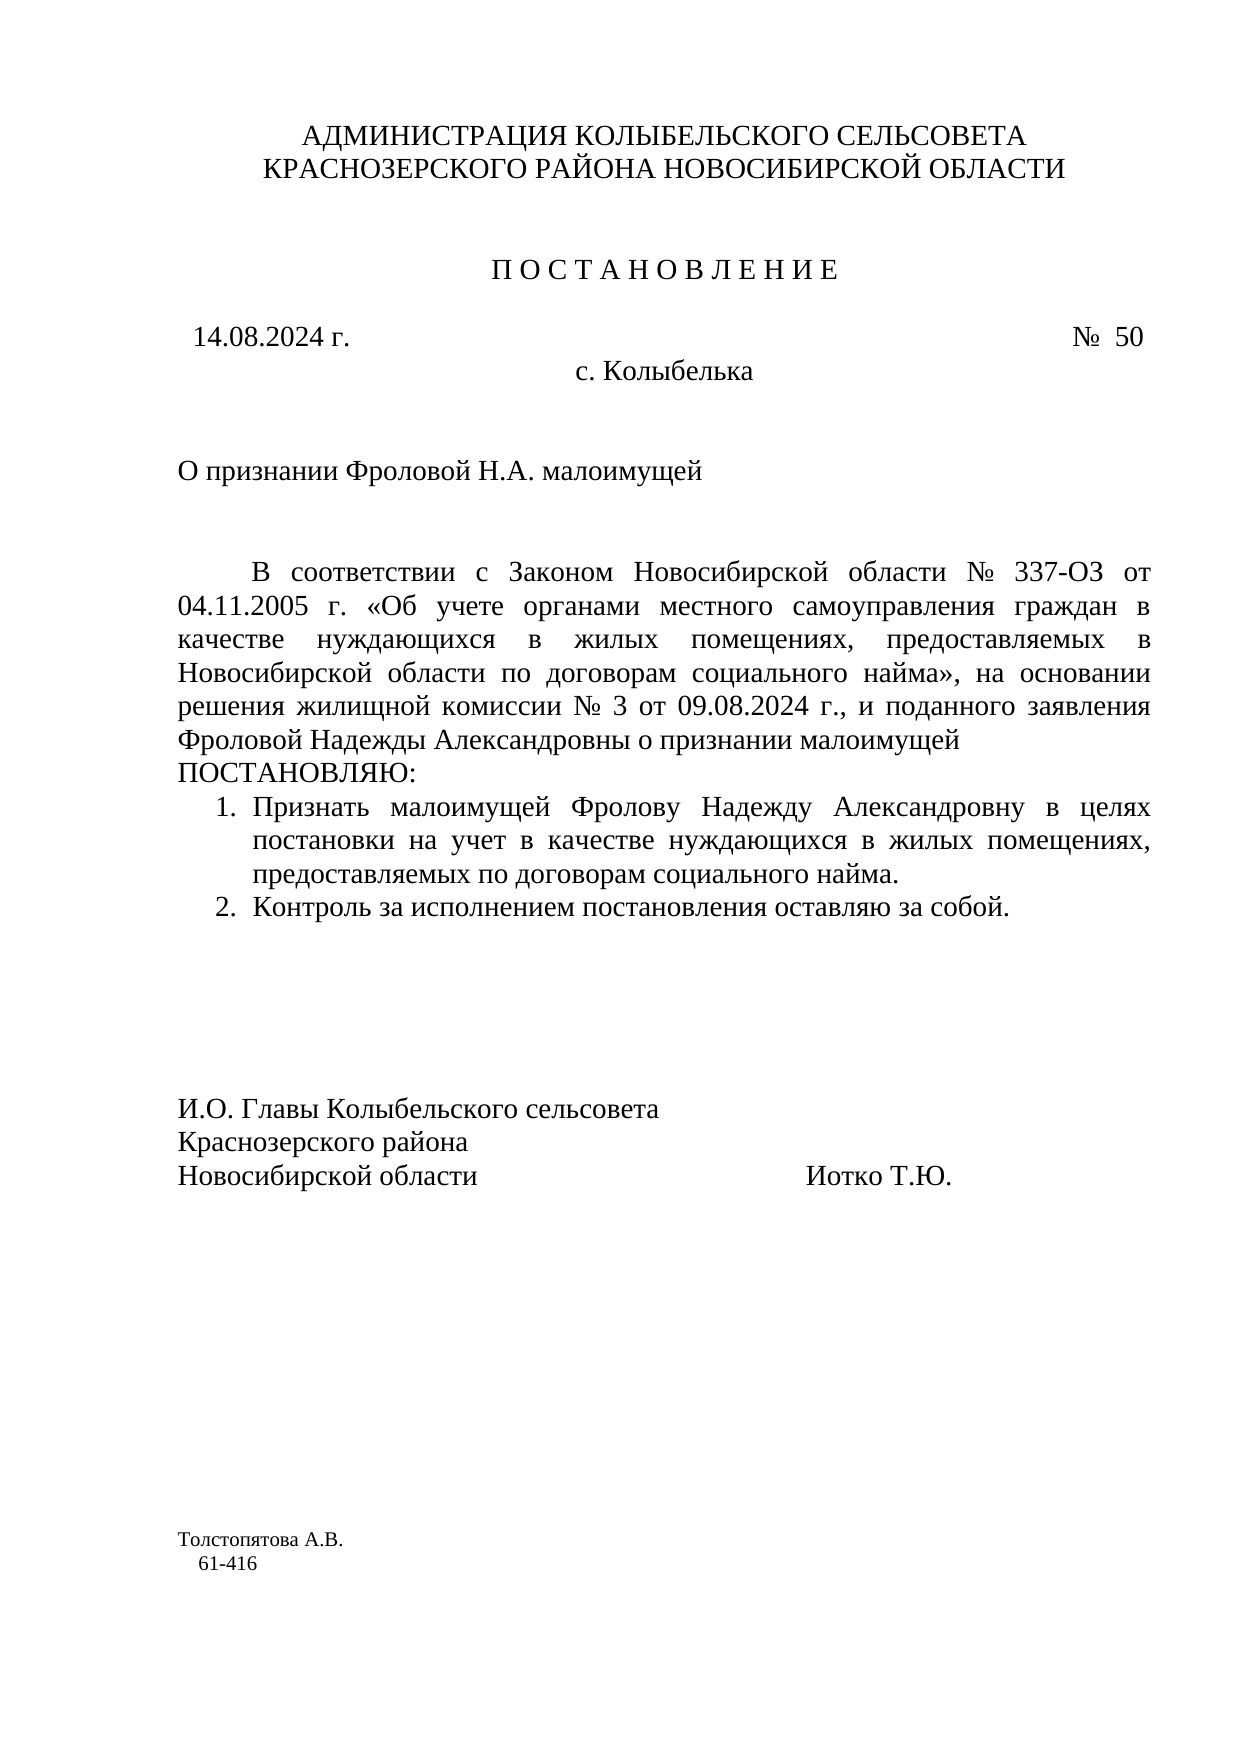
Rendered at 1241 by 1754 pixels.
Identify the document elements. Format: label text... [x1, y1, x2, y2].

text П О С Т А Н О В Л Е Н И Е [177, 252, 1152, 286]
text Толстопятова А.В. [177, 1527, 1152, 1551]
text 14.08.2024 г. № 50 [177, 319, 1152, 353]
text И.О. Главы Колыбельского сельсовета [177, 1091, 1152, 1124]
list Признать малоимущей Фролову Надежду Александровну в целях постановки на учет в качестве нуждающихся в жилых помещениях, предоставляемых по договорам социального найма. [215, 789, 1152, 889]
text Новосибирской области Иотко Т.Ю. [177, 1158, 1152, 1191]
text В соответствии с Законом Новосибирской области № 337-ОЗ от 04.11.2005 г. «Об учете органами местного самоуправления граждан в качестве нуждающихся в жилых помещениях, предоставляемых в Новосибирской области по договорам социального найма», на основании решения жилищной комиссии № 3 от 09.08.2024 г., и поданного заявления Фроловой Надежды Александровны о признании малоимущей [177, 554, 1152, 755]
text с. Колыбелька [177, 353, 1152, 386]
text КРАСНОЗЕРСКОГО РАЙОНА НОВОСИБИРСКОЙ ОБЛАСТИ [177, 152, 1152, 185]
text 61-416 [177, 1551, 1152, 1575]
text АДМИНИСТРАЦИЯ КОЛЫБЕЛЬСКОГО СЕЛЬСОВЕТА [177, 118, 1152, 152]
text ПОСТАНОВЛЯЮ: [177, 755, 1152, 789]
list Контроль за исполнением постановления оставляю за собой. [215, 889, 1152, 923]
text Краснозерского района [177, 1124, 1152, 1158]
text О признании Фроловой Н.А. малоимущей [177, 453, 1152, 487]
